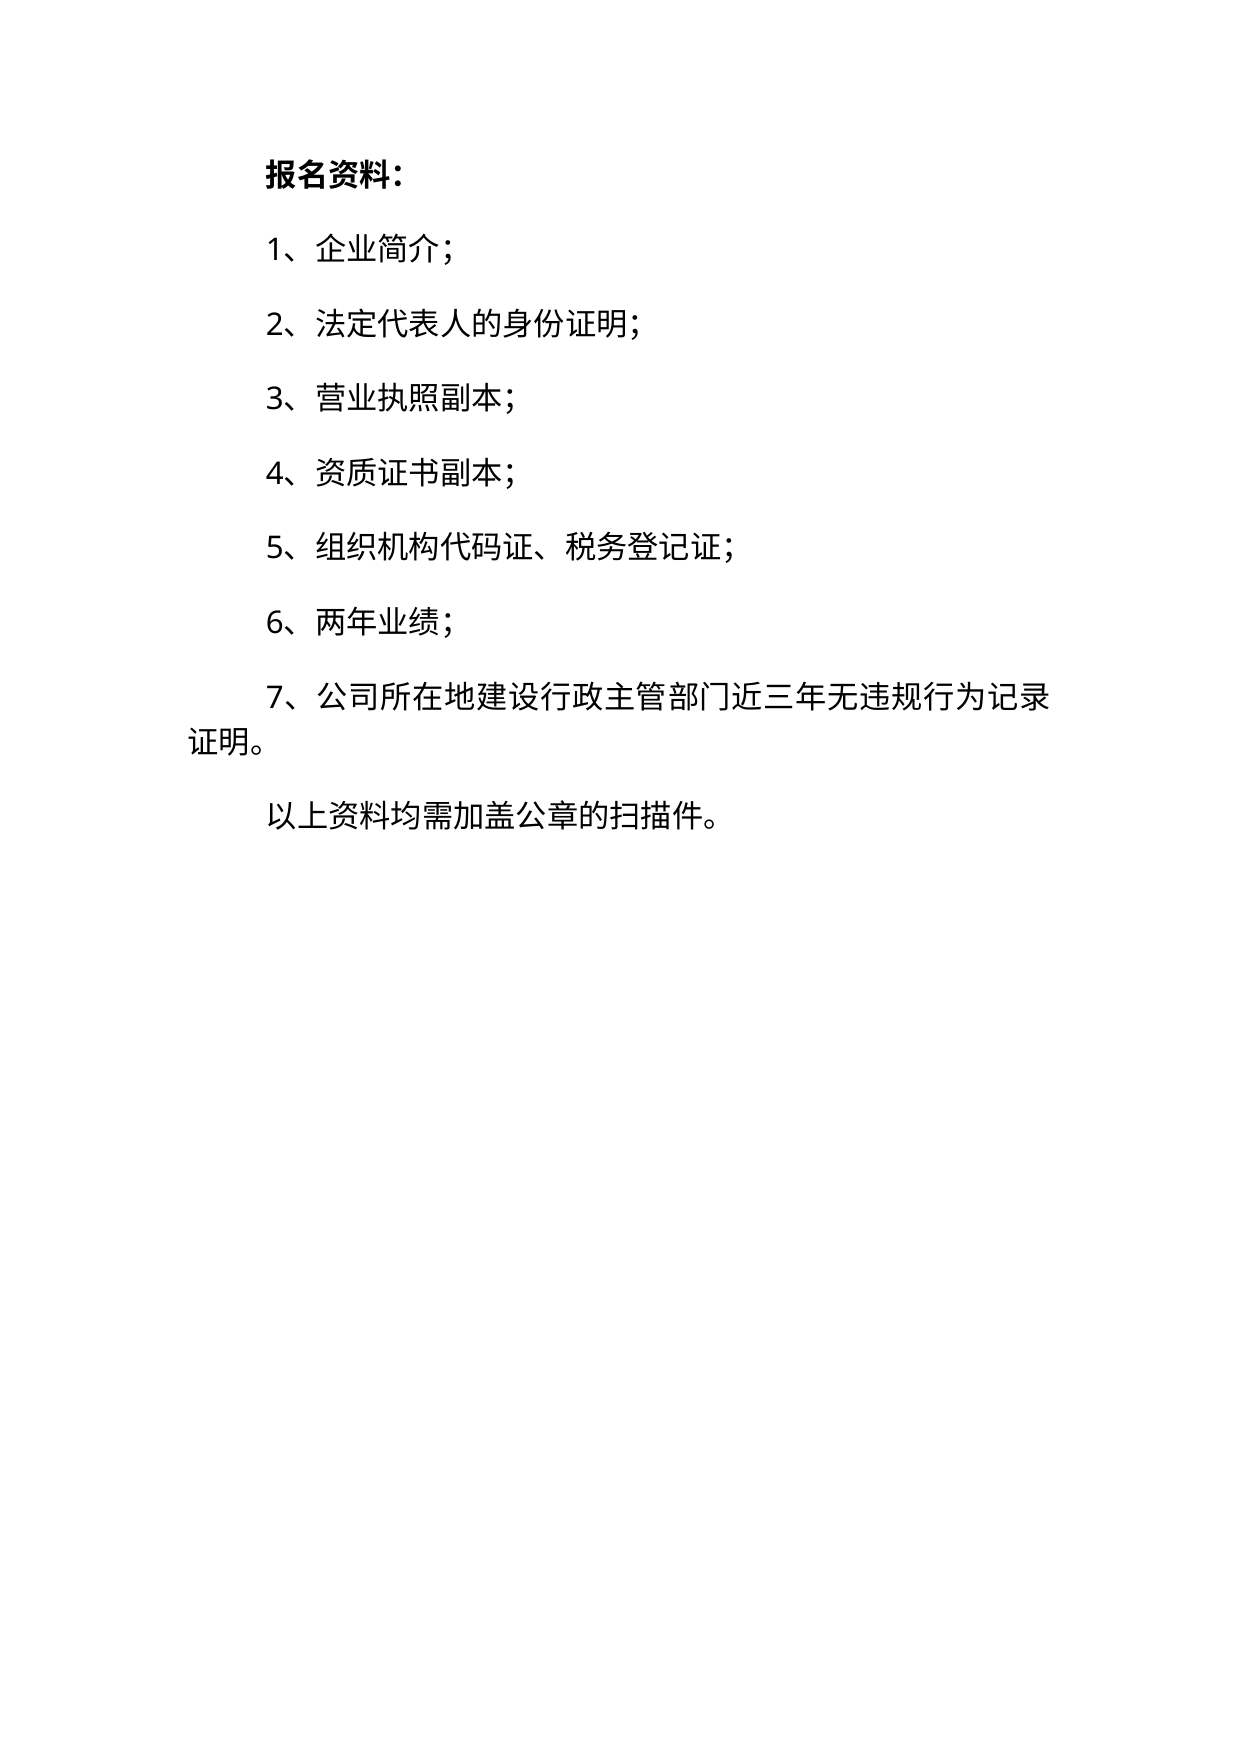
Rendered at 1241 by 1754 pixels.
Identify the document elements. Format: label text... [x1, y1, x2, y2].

text 2、法定代表人的身份证明； [187, 299, 1053, 344]
text 7、公司所在地建设行政主管部门近三年无违规行为记录证明。 [187, 672, 1053, 762]
text 以上资料均需加盖公章的扫描件。 [187, 792, 1053, 837]
text 4、资质证书副本； [187, 448, 1053, 493]
text 1、企业简介； [187, 224, 1053, 270]
text 6、两年业绩； [187, 597, 1053, 643]
text 报名资料： [187, 150, 1053, 195]
text 3、营业执照副本； [187, 373, 1053, 419]
text 5、组织机构代码证、税务登记证； [187, 523, 1053, 568]
